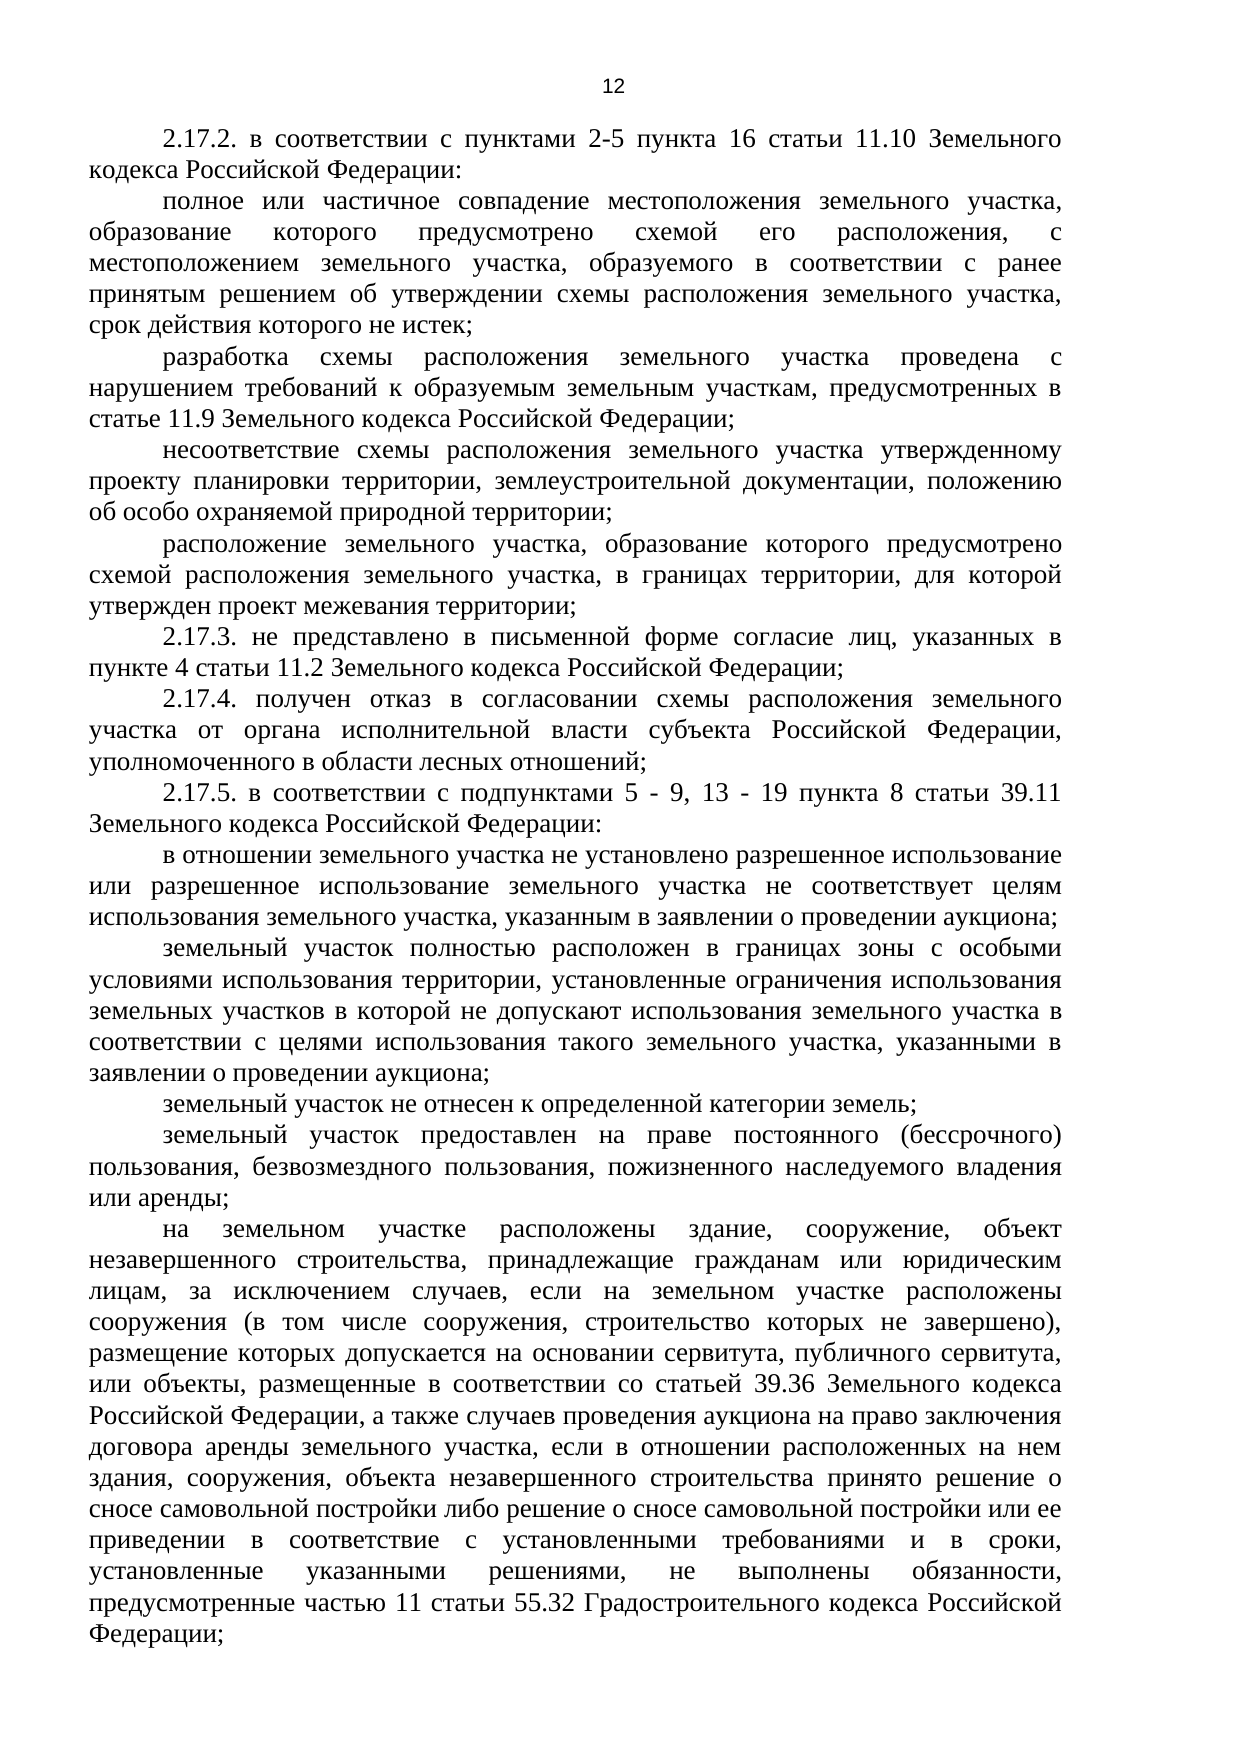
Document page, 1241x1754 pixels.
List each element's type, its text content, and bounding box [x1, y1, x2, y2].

text в отношении земельного участка не установлено разрешенное использование или разрешенное использование земельного участка не соответствует целям использования земельного участка, указанным в заявлении о проведении аукциона; [89, 838, 1063, 932]
text 2.17.4. получен отказ в согласовании схемы расположения земельного участка от органа исполнительной власти субъекта Российской Федерации, уполномоченного в области лесных отношений; [89, 682, 1063, 776]
text 2.17.5. в соответствии с подпунктами 5 - 9, 13 - 19 пункта 8 статьи 39.11 Земельного кодекса Российской Федерации: [89, 776, 1063, 838]
text на земельном участке расположены здание, сооружение, объект незавершенного строительства, принадлежащие гражданам или юридическим лицам, за исключением случаев, если на земельном участке расположены сооружения (в том числе сооружения, строительство которых не завершено), размещение которых допускается на основании сервитута, публичного сервитута, или объекты, размещенные в соответствии со статьей 39.36 Земельного кодекса Российской Федерации, а также случаев проведения аукциона на право заключения договора аренды земельного участка, если в отношении расположенных на нем здания, сооружения, объекта незавершенного строительства принято решение о сносе самовольной постройки либо решение о сносе самовольной постройки или ее приведении в соответствие с установленными требованиями и в сроки, установленные указанными решениями, не выполнены обязанности, предусмотренные частью 11 статьи 55.32 Градостроительного кодекса Российской Федерации; [89, 1212, 1063, 1648]
text 2.17.3. не представлено в письменной форме согласие лиц, указанных в пункте 4 статьи 11.2 Земельного кодекса Российской Федерации; [89, 620, 1063, 682]
text полное или частичное совпадение местоположения земельного участка, образование которого предусмотрено схемой его расположения, с местоположением земельного участка, образуемого в соответствии с ранее принятым решением об утверждении схемы расположения земельного участка, срок действия которого не истек; [89, 184, 1063, 340]
text земельный участок не отнесен к определенной категории земель; [89, 1087, 1063, 1118]
text расположение земельного участка, образование которого предусмотрено схемой расположения земельного участка, в границах территории, для которой утвержден проект межевания территории; [89, 527, 1063, 620]
text 2.17.2. в соответствии с пунктами 2-5 пункта 16 статьи 11.10 Земельного кодекса Российской Федерации: [89, 122, 1063, 184]
text земельный участок предоставлен на праве постоянного (бессрочного) пользования, безвозмездного пользования, пожизненного наследуемого владения или аренды; [89, 1118, 1063, 1212]
text разработка схемы расположения земельного участка проведена с нарушением требований к образуемым земельным участкам, предусмотренных в статье 11.9 Земельного кодекса Российской Федерации; [89, 340, 1063, 433]
text земельный участок полностью расположен в границах зоны с особыми условиями использования территории, установленные ограничения использования земельных участков в которой не допускают использования земельного участка в соответствии с целями использования такого земельного участка, указанными в заявлении о проведении аукциона; [89, 932, 1063, 1087]
text несоответствие схемы расположения земельного участка утвержденному проекту планировки территории, землеустроительной документации, положению об особо охраняемой природной территории; [89, 433, 1063, 527]
